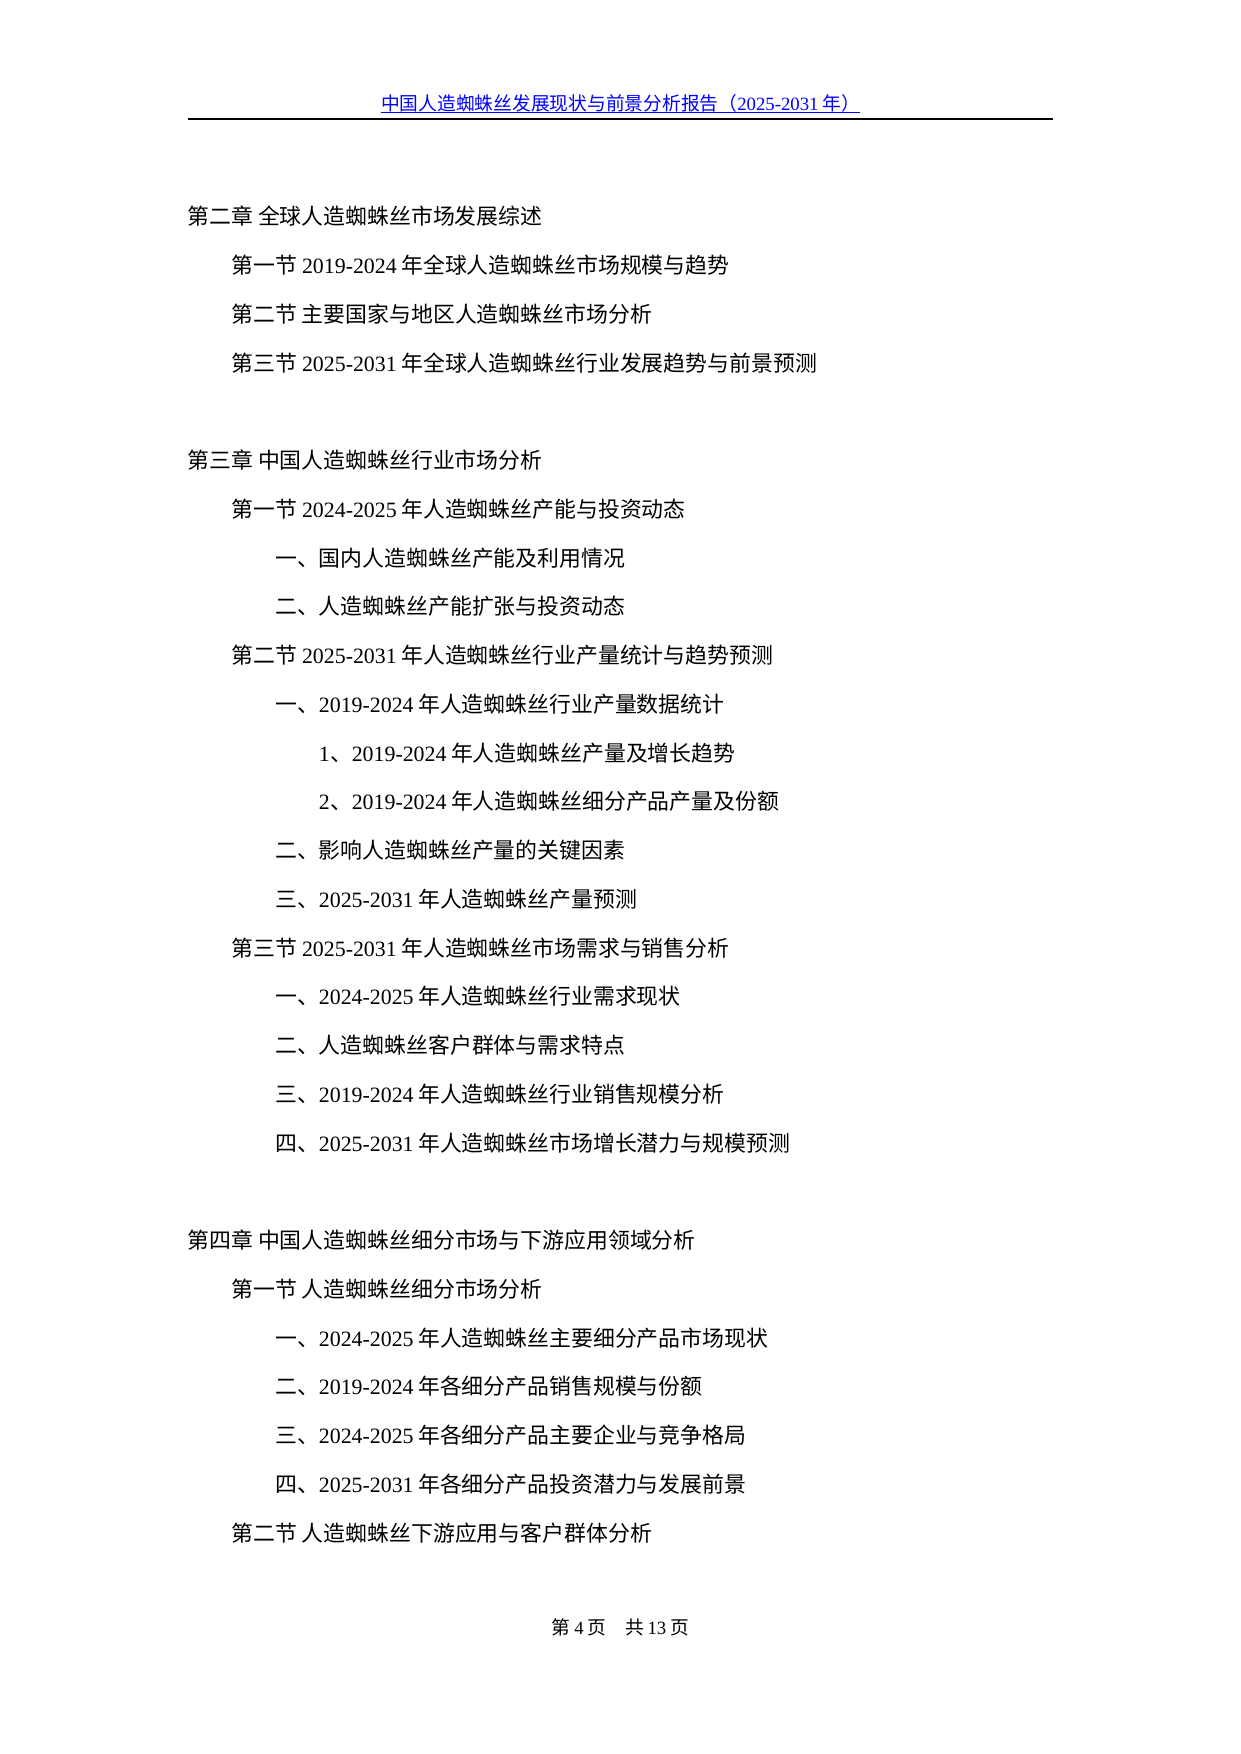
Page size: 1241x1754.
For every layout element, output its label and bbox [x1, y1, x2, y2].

text [187, 150, 1053, 1548]
